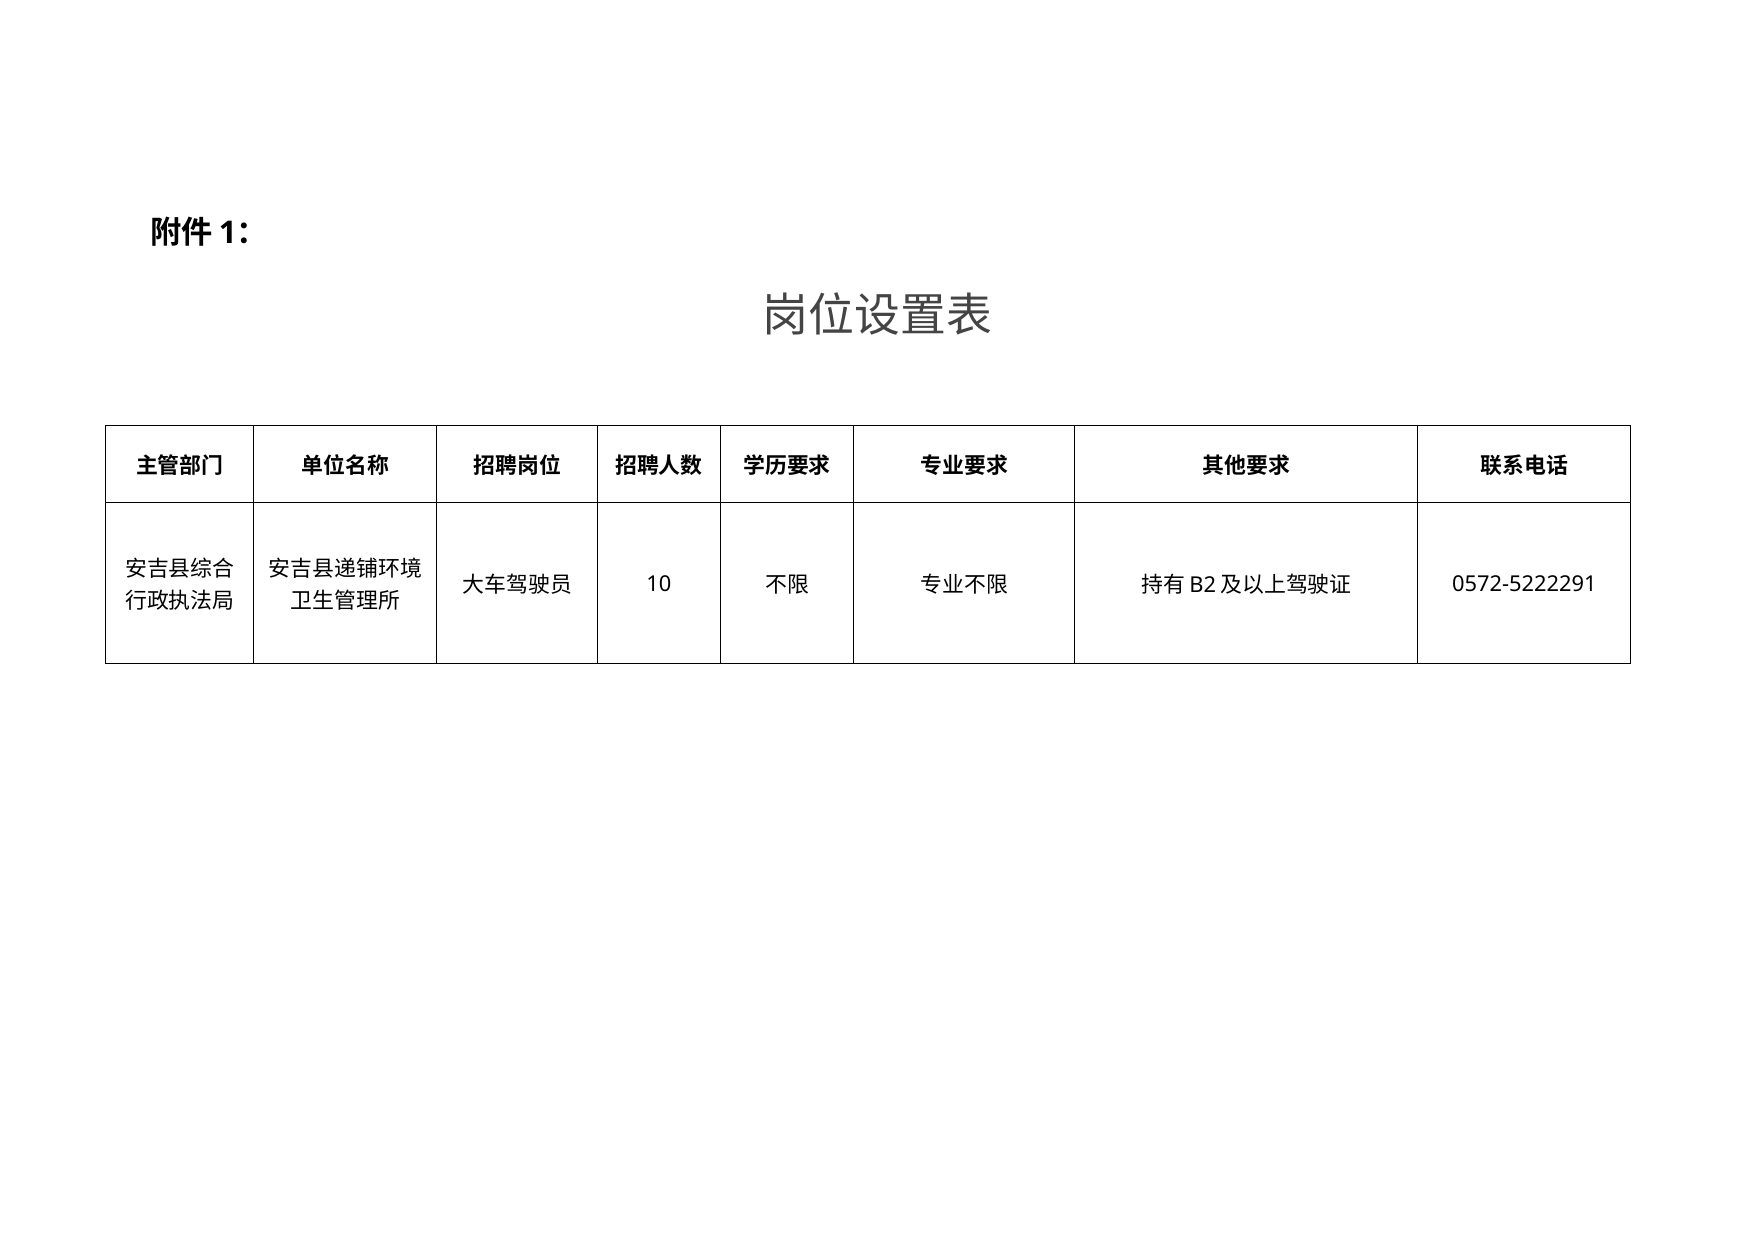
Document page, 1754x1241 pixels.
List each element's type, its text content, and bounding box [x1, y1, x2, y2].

table_cell 0572-5222291 [1418, 503, 1630, 663]
table_cell 10 [598, 503, 720, 663]
text 岗位设置表 [150, 263, 1604, 360]
table_header 主管部门 [106, 426, 253, 502]
text 附件1： [150, 198, 1604, 263]
table_cell 专业不限 [854, 503, 1074, 663]
table_header 招聘人数 [598, 426, 720, 502]
table_header 学历要求 [721, 426, 853, 502]
table_cell 大车驾驶员 [437, 503, 597, 663]
table_header 单位名称 [254, 426, 436, 502]
table_cell 安吉县综合行政执法局 [106, 503, 253, 663]
table_header 其他要求 [1075, 426, 1417, 502]
table_header 联系电话 [1418, 426, 1630, 502]
table_header 专业要求 [854, 426, 1074, 502]
table_cell 持有B2及以上驾驶证 [1075, 503, 1417, 663]
table_header 招聘岗位 [437, 426, 597, 502]
table_cell 安吉县递铺环境卫生管理所 [254, 503, 436, 663]
table_cell 不限 [721, 503, 853, 663]
